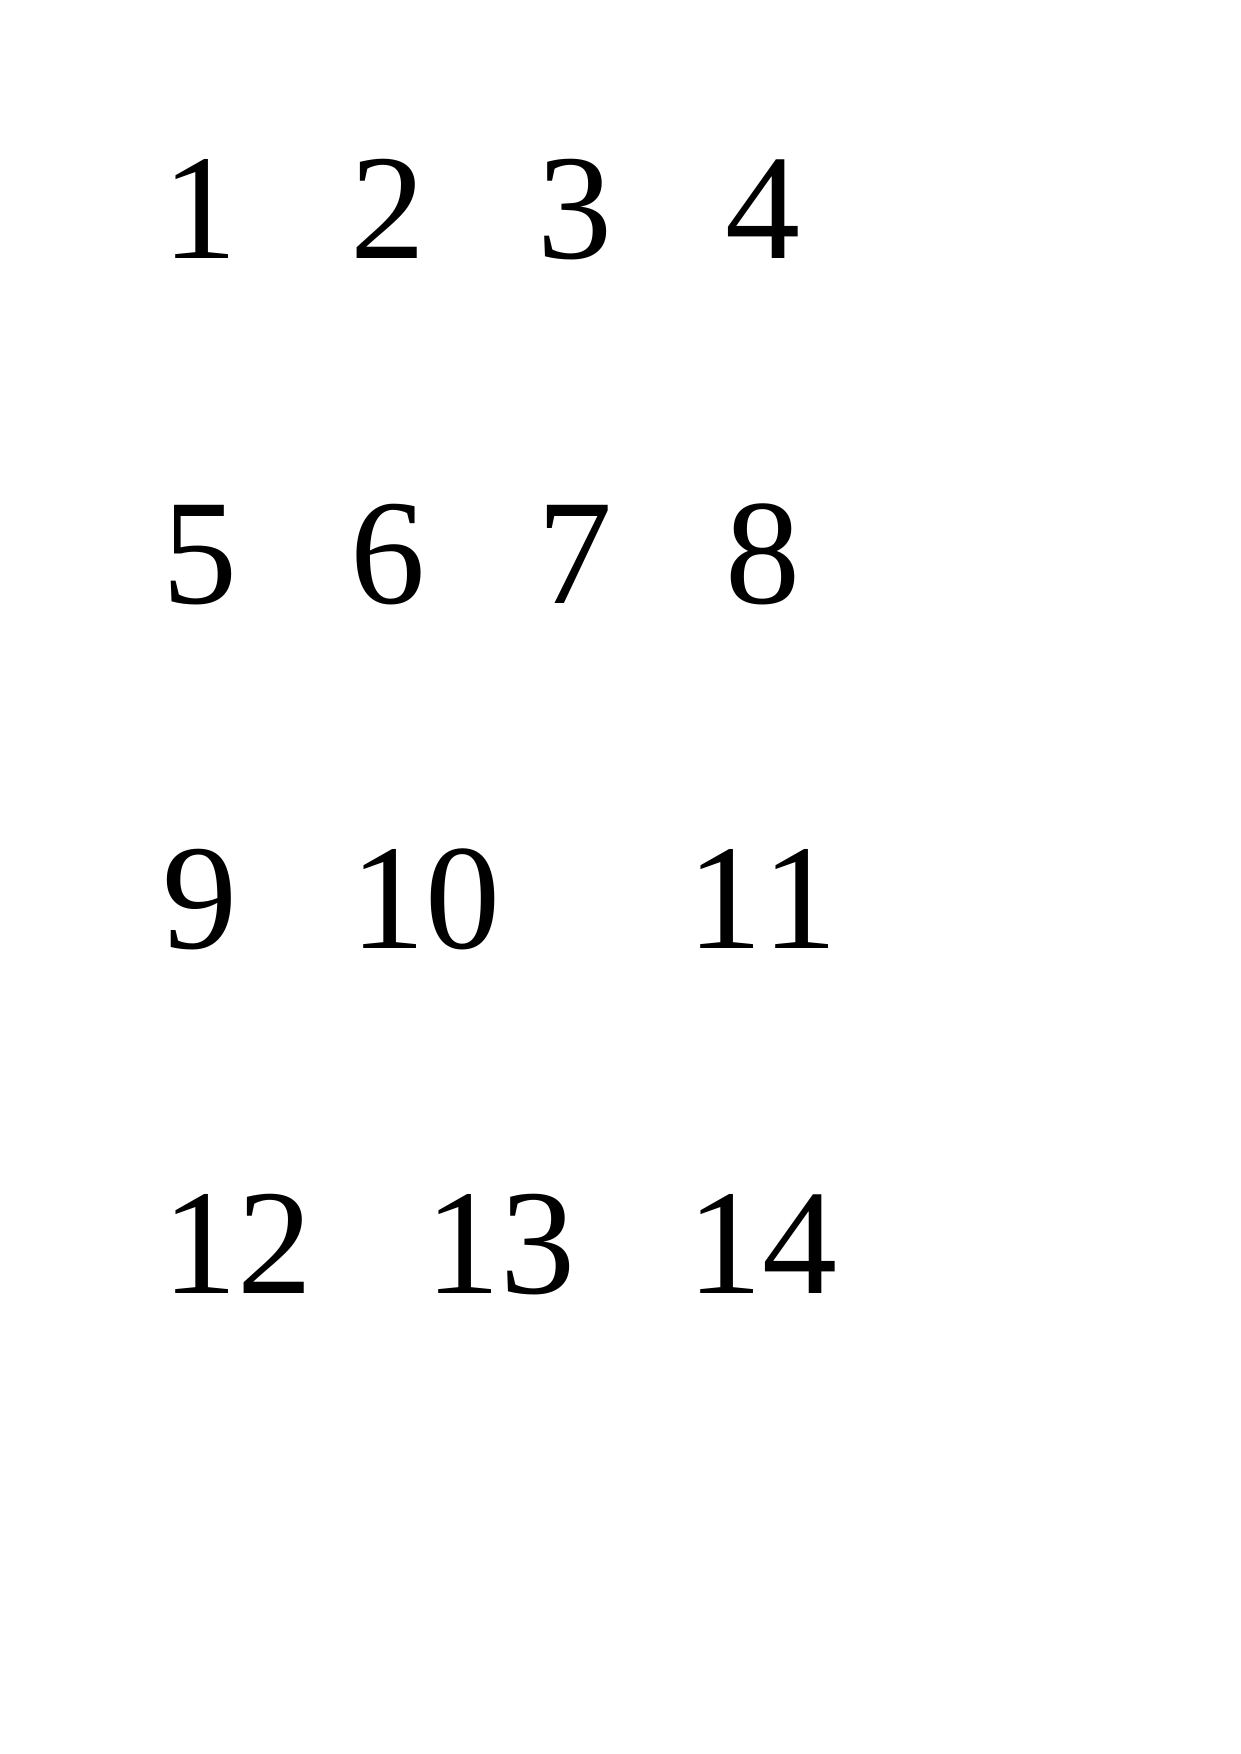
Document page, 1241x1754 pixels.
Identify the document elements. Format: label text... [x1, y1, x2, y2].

text 1 2 3 4 [162, 118, 930, 291]
text 5 6 7 8 [162, 463, 930, 636]
text 9 10 11 [162, 808, 930, 981]
text 12 13 14 [162, 1153, 930, 1326]
